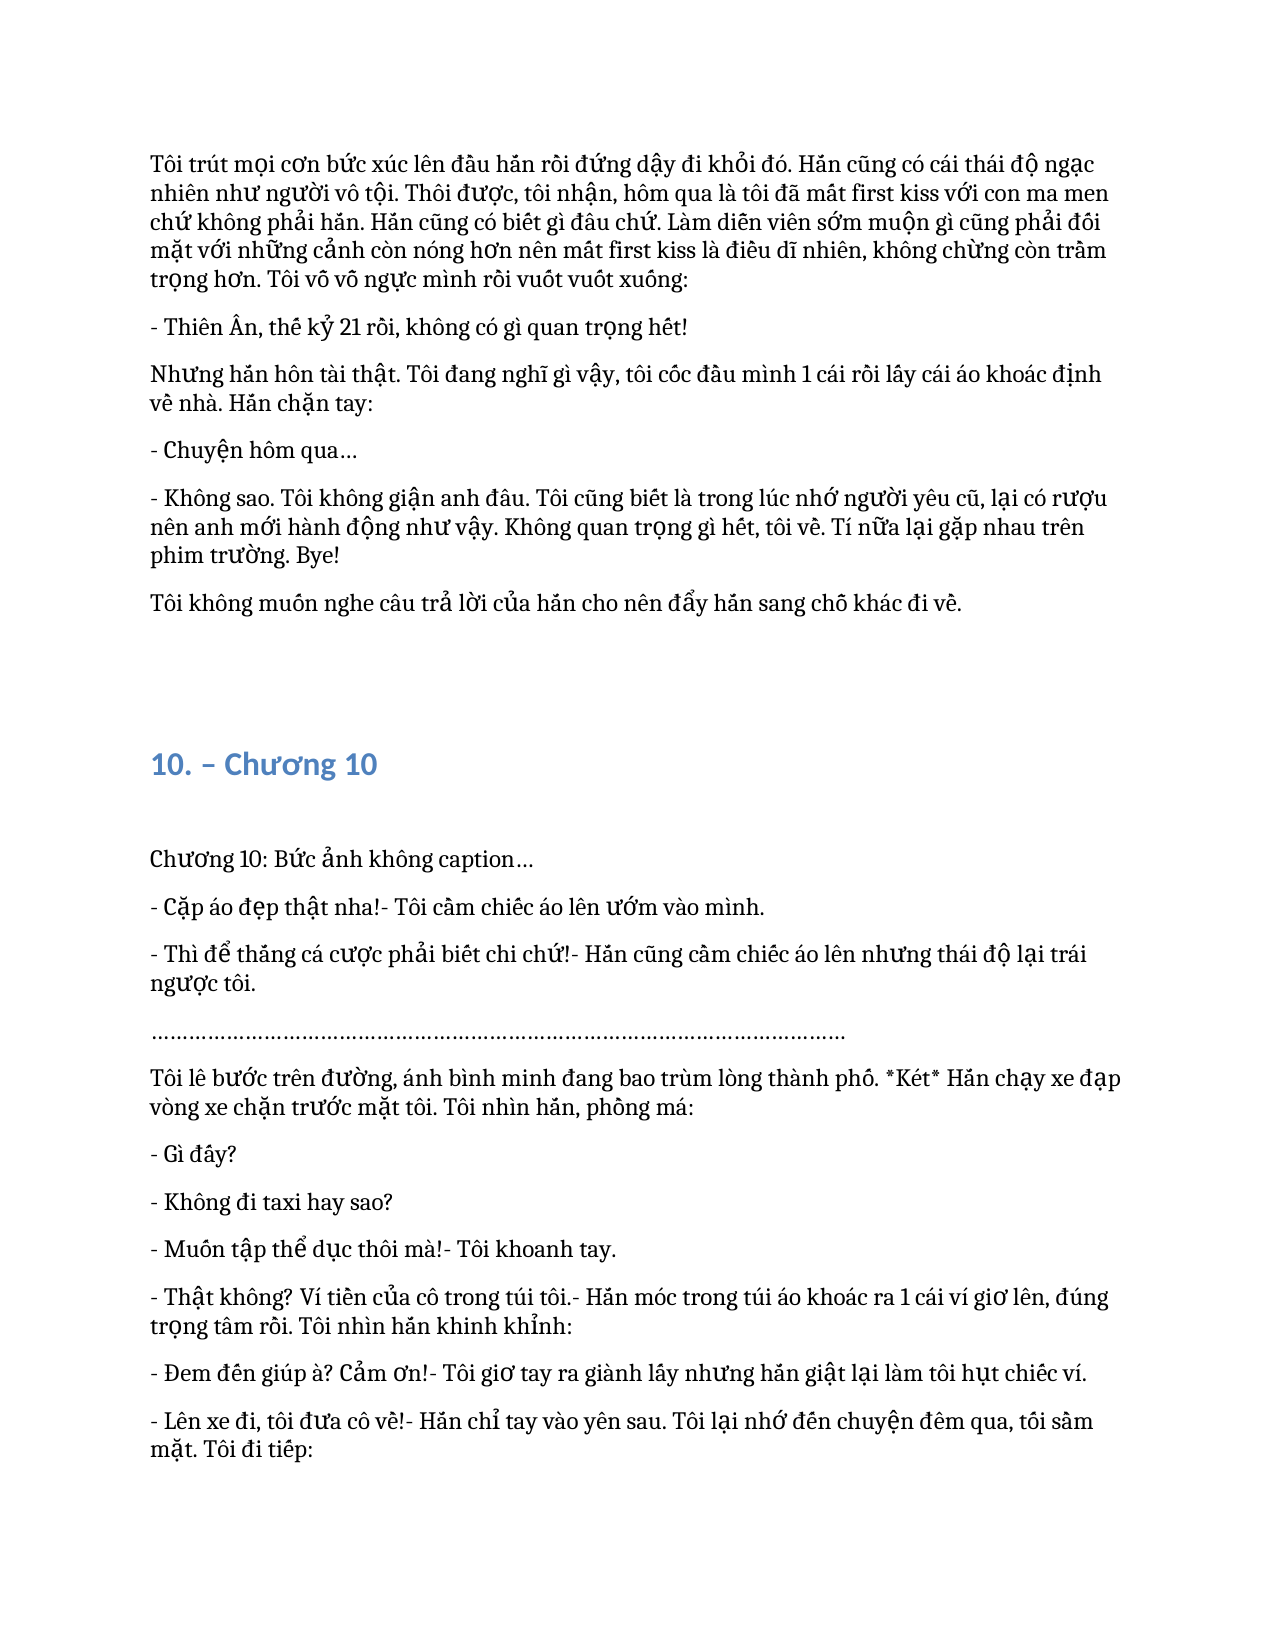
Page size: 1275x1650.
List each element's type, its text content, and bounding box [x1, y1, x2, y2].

text - Chuyện hôm qua… [150, 436, 1125, 465]
text Tôi trút mọi cơn bức xúc lên đầu hắn rồi đứng dậy đi khỏi đó. Hắn cũng có cái thái độ ngạc nhiên như người vô tội. Thôi được, tôi nhận, hôm qua là tôi đã mất first kiss với con ma men chứ không phải hắn. Hắn cũng có biết gì đâu chứ. Làm diễn viên sớm muộn gì cũng phải đối mặt với những cảnh còn nóng hơn nên mất first kiss là điều dĩ nhiên, không chừng còn trầm trọng hơn. Tôi vỗ vỗ ngực mình rồi vuốt vuốt xuống: [150, 150, 1125, 294]
text - Cặp áo đẹp thật nha!- Tôi cầm chiếc áo lên ướm vào mình. [150, 893, 1125, 922]
text - Thật không? Ví tiền của cô trong túi tôi.- Hắn móc trong túi áo khoác ra 1 cái ví giơ lên, đúng trọng tâm rồi. Tôi nhìn hắn khinh khỉnh: [150, 1283, 1125, 1340]
text - Muốn tập thể dục thôi mà!- Tôi khoanh tay. [150, 1235, 1125, 1264]
subtitle 10. – Chương 10 [150, 743, 1125, 784]
text Tôi lê bước trên đường, ánh bình minh đang bao trùm lòng thành phố. *Két* Hắn chạy xe đạp vòng xe chặn trước mặt tôi. Tôi nhìn hắn, phồng má: [150, 1064, 1125, 1122]
text - Gì đấy? [150, 1140, 1125, 1169]
text - Thì để thắng cá cược phải biết chi chứ!- Hắn cũng cầm chiếc áo lên nhưng thái độ lại trái ngược tôi. [150, 940, 1125, 998]
text ………………………………………………………………………………………………… [150, 1017, 1125, 1045]
text - Đem đến giúp à? Cảm ơn!- Tôi giơ tay ra giành lấy nhưng hắn giật lại làm tôi hụt chiếc ví. [150, 1359, 1125, 1388]
text Tôi không muốn nghe câu trả lời của hắn cho nên đẩy hắn sang chỗ khác đi về. [150, 589, 1125, 617]
text - Lên xe đi, tôi đưa cô về!- Hắn chỉ tay vào yên sau. Tôi lại nhớ đến chuyện đêm qua, tối sầm mặt. Tôi đi tiếp: [150, 1407, 1125, 1464]
text Chương 10: Bức ảnh không caption… [150, 788, 1125, 874]
text Nhưng hắn hôn tài thật. Tôi đang nghĩ gì vậy, tôi cốc đầu mình 1 cái rồi lấy cái áo khoác định về nhà. Hắn chặn tay: [150, 360, 1125, 417]
text - Không sao. Tôi không giận anh đâu. Tôi cũng biết là trong lúc nhớ người yêu cũ, lại có rượu nên anh mới hành động như vậy. Không quan trọng gì hết, tôi về. Tí nữa lại gặp nhau trên phim trường. Bye! [150, 484, 1125, 570]
text - Không đi taxi hay sao? [150, 1188, 1125, 1217]
text - Thiên Ân, thế kỷ 21 rồi, không có gì quan trọng hết! [150, 312, 1125, 341]
